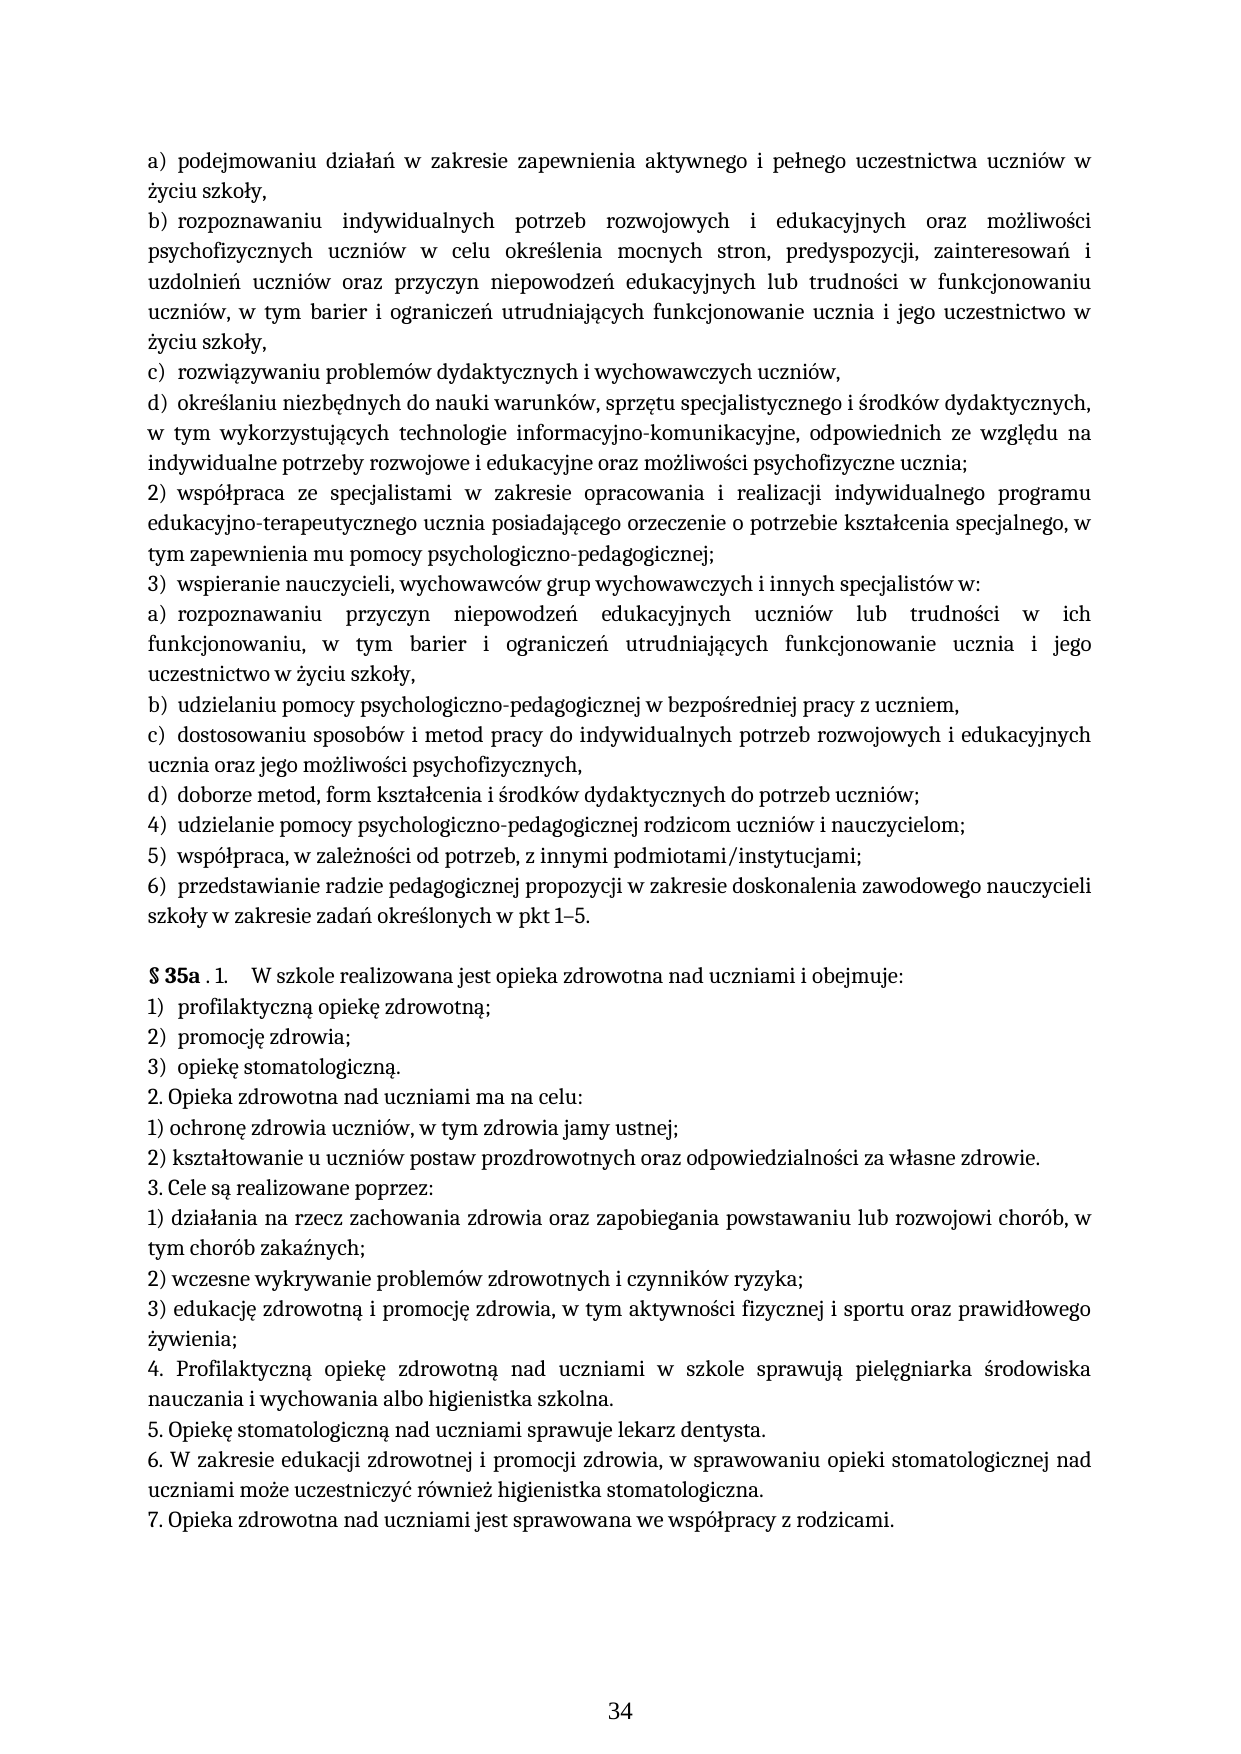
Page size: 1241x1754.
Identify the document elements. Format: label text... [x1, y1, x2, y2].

text a) rozpoznawaniu przyczyn niepowodzeń edukacyjnych uczniów lub trudności w ich funkcjonowaniu, w tym barier i ograniczeń utrudniających funkcjonowanie ucznia i jego uczestnictwo w życiu szkoły, [148, 601, 1093, 687]
text 6. W zakresie edukacji zdrowotnej i promocji zdrowia, w sprawowaniu opieki stomatologicznej nad uczniami może uczestniczyć również higienistka stomatologiczna. [148, 1447, 1093, 1503]
text b) udzielaniu pomocy psychologiczno-pedagogicznej w bezpośredniej pracy z uczniem, [148, 691, 1093, 718]
text 4) udzielanie pomocy psychologiczno-pedagogicznej rodzicom uczniów i nauczycielom; [148, 812, 1093, 838]
text 5) współpraca, w zależności od potrzeb, z innymi podmiotami/instytucjami; [148, 842, 1093, 869]
text 2) promocję zdrowia; [148, 1024, 1093, 1050]
text 2. Opieka zdrowotna nad uczniami ma na celu: [148, 1084, 1093, 1110]
text 1) ochronę zdrowia uczniów, w tym zdrowia jamy ustnej; [148, 1114, 1093, 1141]
text 2) współpraca ze specjalistami w zakresie opracowania i realizacji indywidualnego programu edukacyjno-terapeutycznego ucznia posiadającego orzeczenie o potrzebie kształcenia specjalnego, w tym zapewnienia mu pomocy psychologiczno-pedagogicznej; [148, 480, 1093, 567]
text d) określaniu niezbędnych do nauki warunków, sprzętu specjalistycznego i środków dydaktycznych, w tym wykorzystujących technologie informacyjno-komunikacyjne, odpowiednich ze względu na indywidualne potrzeby rozwojowe i edukacyjne oraz możliwości psychofizyczne ucznia; [148, 389, 1093, 476]
text c) dostosowaniu sposobów i metod pracy do indywidualnych potrzeb rozwojowych i edukacyjnych ucznia oraz jego możliwości psychofizycznych, [148, 722, 1093, 778]
text c) rozwiązywaniu problemów dydaktycznych i wychowawczych uczniów, [148, 359, 1093, 385]
text 1) profilaktyczną opiekę zdrowotną; [148, 993, 1093, 1020]
text 2) wczesne wykrywanie problemów zdrowotnych i czynników ryzyka; [148, 1265, 1093, 1292]
text 5. Opiekę stomatologiczną nad uczniami sprawuje lekarz dentysta. [148, 1416, 1093, 1443]
text 7. Opieka zdrowotna nad uczniami jest sprawowana we współpracy z rodzicami. [148, 1507, 1093, 1533]
text § 35a . 1. W szkole realizowana jest opieka zdrowotna nad uczniami i obejmuje: [148, 963, 1093, 989]
text 4. Profilaktyczną opiekę zdrowotną nad uczniami w szkole sprawują pielęgniarka środowiska nauczania i wychowania albo higienistka szkolna. [148, 1356, 1093, 1412]
text 2) kształtowanie u uczniów postaw prozdrowotnych oraz odpowiedzialności za własne zdrowie. [148, 1144, 1093, 1171]
text a) podejmowaniu działań w zakresie zapewnienia aktywnego i pełnego uczestnictwa uczniów w życiu szkoły, [148, 148, 1093, 204]
text 1) działania na rzecz zachowania zdrowia oraz zapobiegania powstawaniu lub rozwojowi chorób, w tym chorób zakaźnych; [148, 1205, 1093, 1261]
text d) doborze metod, form kształcenia i środków dydaktycznych do potrzeb uczniów; [148, 782, 1093, 808]
text b) rozpoznawaniu indywidualnych potrzeb rozwojowych i edukacyjnych oraz możliwości psychofizycznych uczniów w celu określenia mocnych stron, predyspozycji, zainteresowań i uzdolnień uczniów oraz przyczyn niepowodzeń edukacyjnych lub trudności w funkcjonowaniu uczniów, w tym barier i ograniczeń utrudniających funkcjonowanie ucznia i jego uczestnictwo w życiu szkoły, [148, 208, 1093, 355]
text 3. Cele są realizowane poprzez: [148, 1175, 1093, 1201]
text 3) wspieranie nauczycieli, wychowawców grup wychowawczych i innych specjalistów w: [148, 571, 1093, 597]
text 6) przedstawianie radzie pedagogicznej propozycji w zakresie doskonalenia zawodowego nauczycieli szkoły w zakresie zadań określonych w pkt 1–5. [148, 873, 1093, 929]
text 3) edukację zdrowotną i promocję zdrowia, w tym aktywności fizycznej i sportu oraz prawidłowego żywienia; [148, 1296, 1093, 1352]
text 3) opiekę stomatologiczną. [148, 1054, 1093, 1080]
